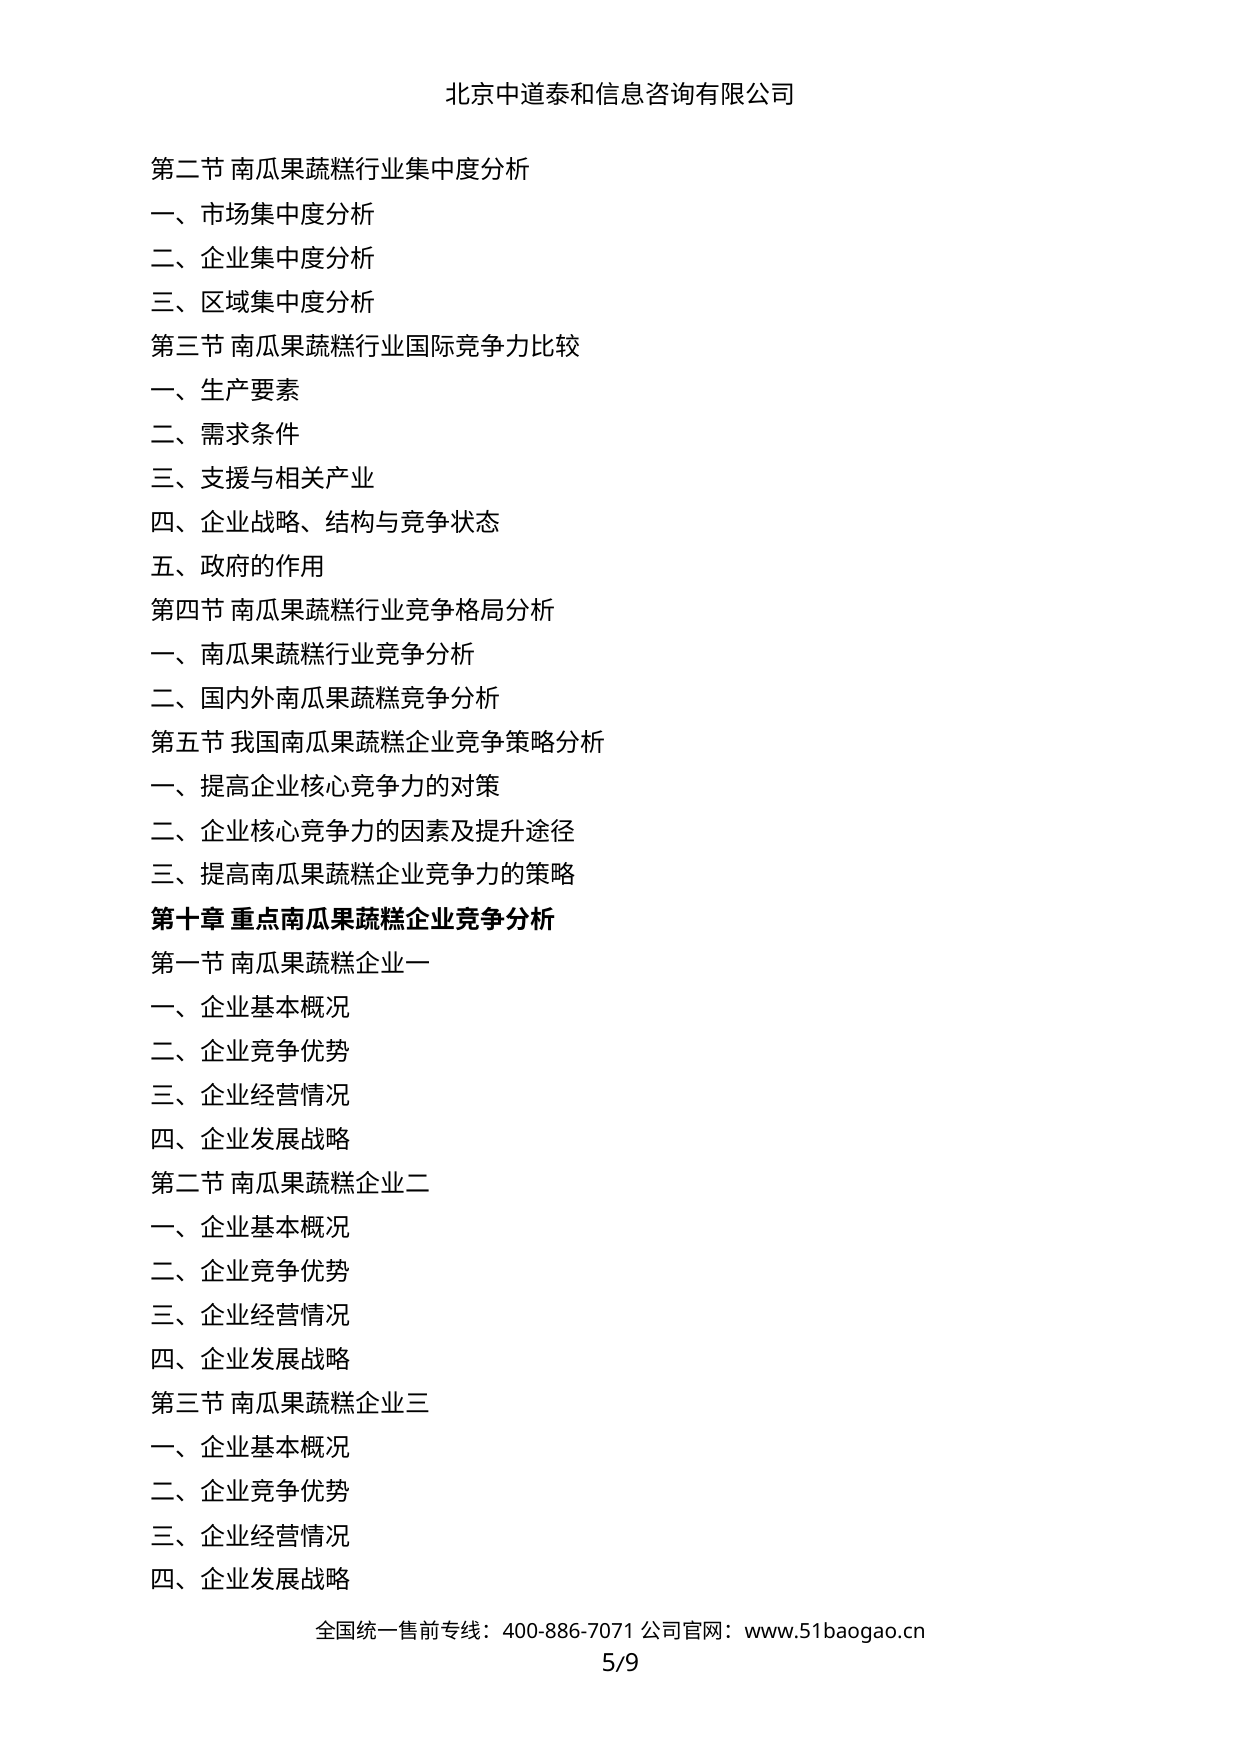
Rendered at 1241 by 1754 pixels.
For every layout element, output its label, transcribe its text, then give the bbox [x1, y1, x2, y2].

text 第三节 南瓜果蔬糕行业国际竞争力比较 [150, 326, 1090, 362]
text 一、企业基本概况 [150, 987, 1090, 1023]
text 二、企业竞争优势 [150, 1031, 1090, 1067]
text 第二节 南瓜果蔬糕企业二 [150, 1163, 1090, 1200]
text 三、提高南瓜果蔬糕企业竞争力的策略 [150, 855, 1090, 891]
text 二、需求条件 [150, 414, 1090, 451]
text 一、企业基本概况 [150, 1207, 1090, 1244]
text 三、区域集中度分析 [150, 282, 1090, 318]
text 二、国内外南瓜果蔬糕竞争分析 [150, 679, 1090, 715]
text 三、企业经营情况 [150, 1075, 1090, 1112]
text 一、生产要素 [150, 370, 1090, 407]
text 第二节 南瓜果蔬糕行业集中度分析 [150, 150, 1090, 186]
text 第十章 重点南瓜果蔬糕企业竞争分析 [150, 899, 1090, 935]
text 四、企业发展战略 [150, 1119, 1090, 1156]
text 一、南瓜果蔬糕行业竞争分析 [150, 635, 1090, 671]
text 第三节 南瓜果蔬糕企业三 [150, 1384, 1090, 1420]
text 二、企业核心竞争力的因素及提升途径 [150, 811, 1090, 847]
text 第一节 南瓜果蔬糕企业一 [150, 943, 1090, 979]
text 二、企业竞争优势 [150, 1472, 1090, 1508]
text 四、企业发展战略 [150, 1560, 1090, 1596]
text 第四节 南瓜果蔬糕行业竞争格局分析 [150, 591, 1090, 627]
text 三、支援与相关产业 [150, 458, 1090, 495]
text 第五节 我国南瓜果蔬糕企业竞争策略分析 [150, 723, 1090, 759]
text 三、企业经营情况 [150, 1516, 1090, 1552]
text 一、市场集中度分析 [150, 194, 1090, 230]
text 二、企业竞争优势 [150, 1252, 1090, 1288]
text 一、企业基本概况 [150, 1428, 1090, 1464]
text 四、企业战略、结构与竞争状态 [150, 502, 1090, 539]
text 五、政府的作用 [150, 547, 1090, 583]
text 四、企业发展战略 [150, 1340, 1090, 1376]
text 三、企业经营情况 [150, 1296, 1090, 1332]
text 一、提高企业核心竞争力的对策 [150, 767, 1090, 803]
text 二、企业集中度分析 [150, 238, 1090, 274]
